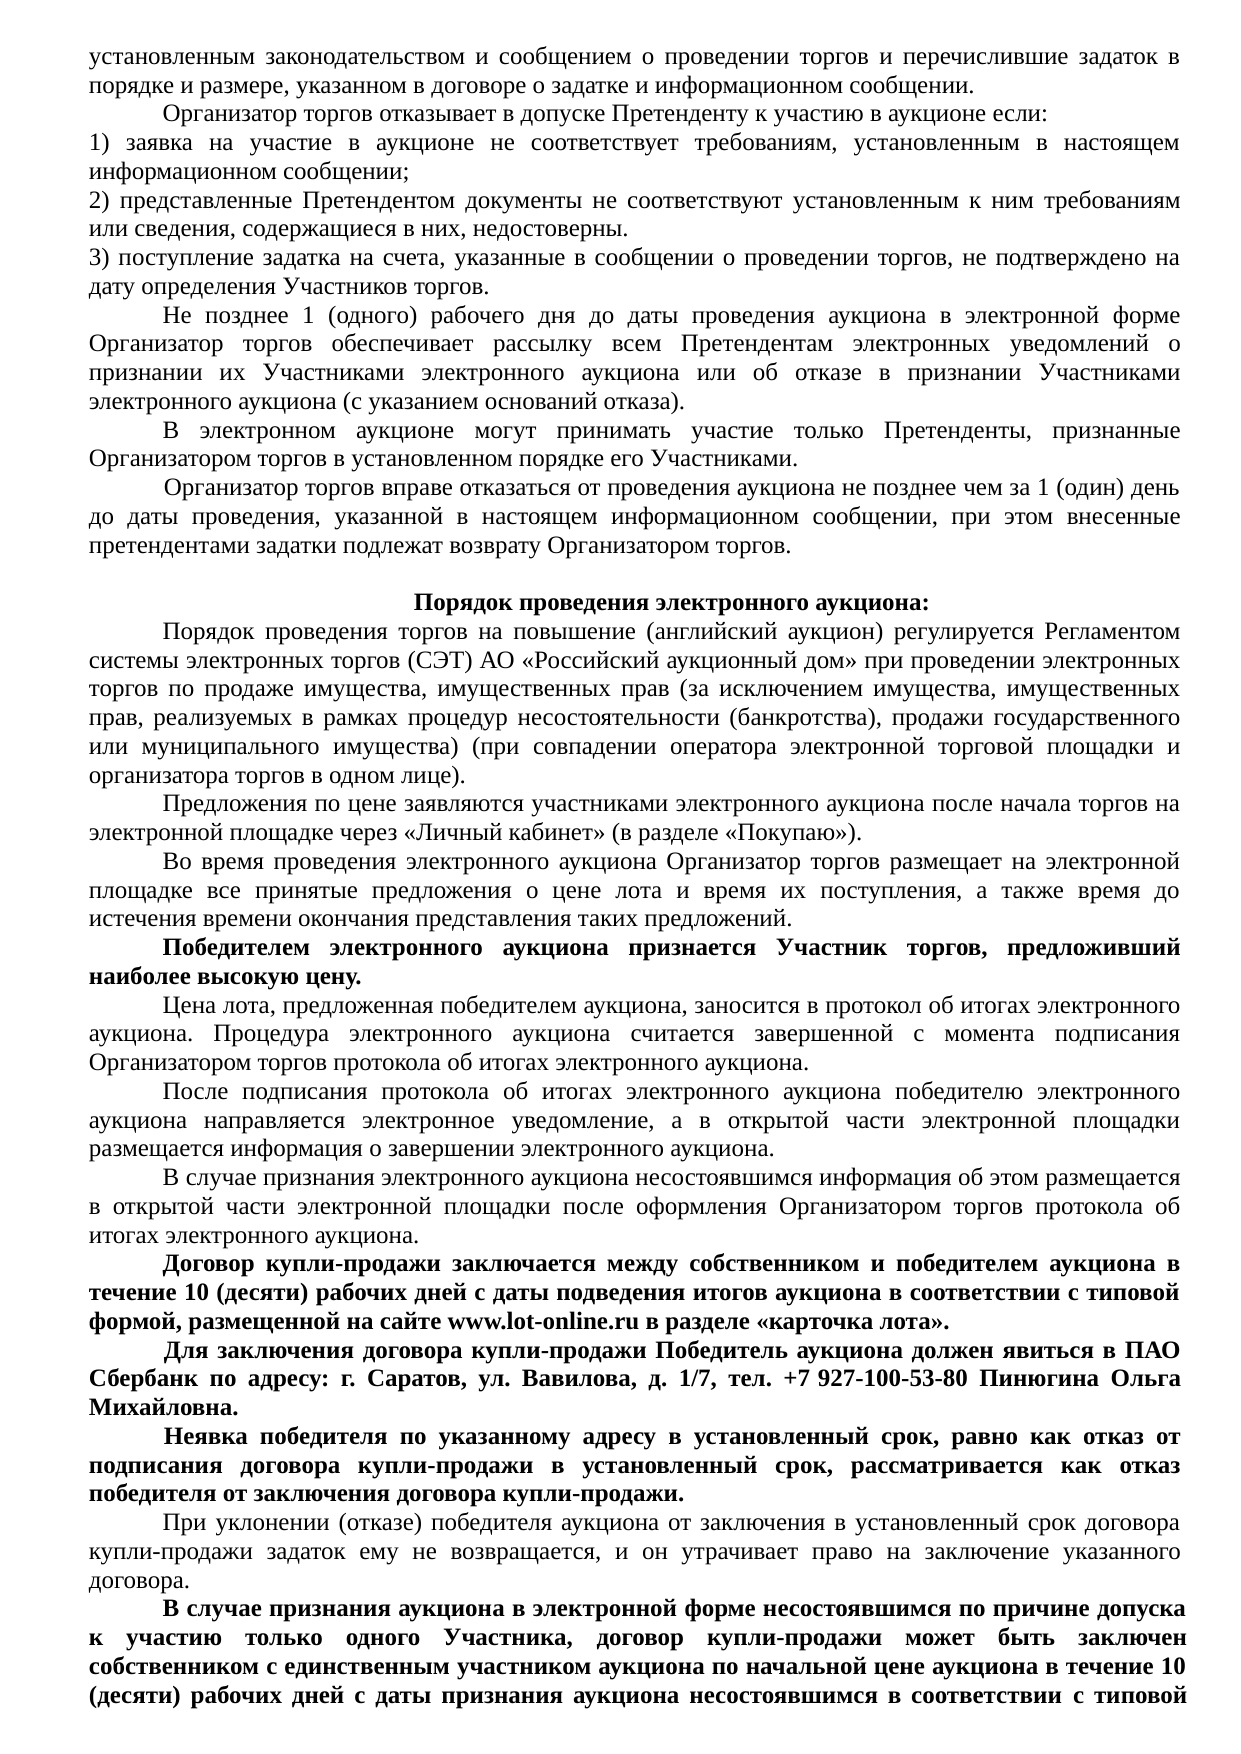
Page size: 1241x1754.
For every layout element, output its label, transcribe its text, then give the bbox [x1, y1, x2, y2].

text В случае признания электронного аукциона несостоявшимся информация об этом размещается в открытой части электронной площадки после оформления Организатором торгов протокола об итогах электронного аукциона. [89, 1162, 1181, 1248]
text Не позднее 1 (одного) рабочего дня до даты проведения аукциона в электронной форме Организатор торгов обеспечивает рассылку всем Претендентам электронных уведомлений о признании их Участниками электронного аукциона или об отказе в признании Участниками электронного аукциона (с указанием оснований отказа). [89, 300, 1181, 415]
text 2) представленные Претендентом документы не соответствуют установленным к ним требованиям или сведения, содержащиеся в них, недостоверны. [89, 185, 1181, 242]
text 3) поступление задатка на счета, указанные в сообщении о проведении торгов, не подтверждено на дату определения Участников торгов. [89, 242, 1181, 300]
text Цена лота, предложенная победителем аукциона, заносится в протокол об итогах электронного аукциона. Процедура электронного аукциона считается завершенной с момента подписания Организатором торгов протокола об итогах электронного аукциона. [89, 990, 1181, 1076]
text Предложения по цене заявляются участниками электронного аукциона после начала торгов на электронной площадке через «Личный кабинет» (в разделе «Покупаю»). [89, 788, 1181, 846]
text После подписания протокола об итогах электронного аукциона победителю электронного аукциона направляется электронное уведомление, а в открытой части электронной площадки размещается информация о завершении электронного аукциона. [89, 1076, 1181, 1162]
text Порядок проведения электронного аукциона: [89, 587, 1181, 616]
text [89, 1593, 1187, 1708]
text Организатор торгов отказывает в допуске Претенденту к участию в аукционе если: [89, 98, 1181, 127]
text Неявка победителя по указанному адресу в установленный срок, равно как отказ от подписания договора купли-продажи в установленный срок, рассматривается как отказ победителя от заключения договора купли-продажи. [89, 1421, 1181, 1507]
text Победителем электронного аукциона признается Участник торгов, предложивший наиболее высокую цену. [89, 932, 1181, 990]
text Организатор торгов вправе отказаться от проведения аукциона не позднее чем за 1 (один) день до даты проведения, указанной в настоящем информационном сообщении, при этом внесенные претендентами задатки подлежат возврату Организатором торгов. [89, 472, 1181, 558]
text Для заключения договора купли-продажи Победитель аукциона должен явиться в ПАО Сбербанк по адресу: г. Саратов, ул. Вавилова, д. 1/7, тел. +7 927-100-53-80 Пинюгина Ольга Михайловна. [89, 1335, 1181, 1421]
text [89, 41, 1181, 98]
text В электронном аукционе могут принимать участие только Претенденты, признанные Организатором торгов в установленном порядке его Участниками. [89, 415, 1181, 472]
text 1) заявка на участие в аукционе не соответствует требованиям, установленным в настоящем информационном сообщении; [89, 127, 1181, 185]
text Порядок проведения торгов на повышение (английский аукцион) регулируется Регламентом системы электронных торгов (СЭТ) АО «Российский аукционный дом» при проведении электронных торгов по продаже имущества, имущественных прав (за исключением имущества, имущественных прав, реализуемых в рамках процедур несостоятельности (банкротства), продажи государственного или муниципального имущества) (при совпадении оператора электронной торговой площадки и организатора торгов в одном лице). [89, 616, 1181, 788]
text При уклонении (отказе) победителя аукциона от заключения в установленный срок договора купли-продажи задаток ему не возвращается, и он утрачивает право на заключение указанного договора. [89, 1507, 1181, 1593]
text Во время проведения электронного аукциона Организатор торгов размещает на электронной площадке все принятые предложения о цене лота и время их поступления, а также время до истечения времени окончания представления таких предложений. [89, 846, 1181, 932]
text Договор купли-продажи заключается между собственником и победителем аукциона в течение 10 (десяти) рабочих дней с даты подведения итогов аукциона в соответствии с типовой формой, размещенной на сайте www.lot-online.ru в разделе «карточка лота». [89, 1248, 1181, 1335]
